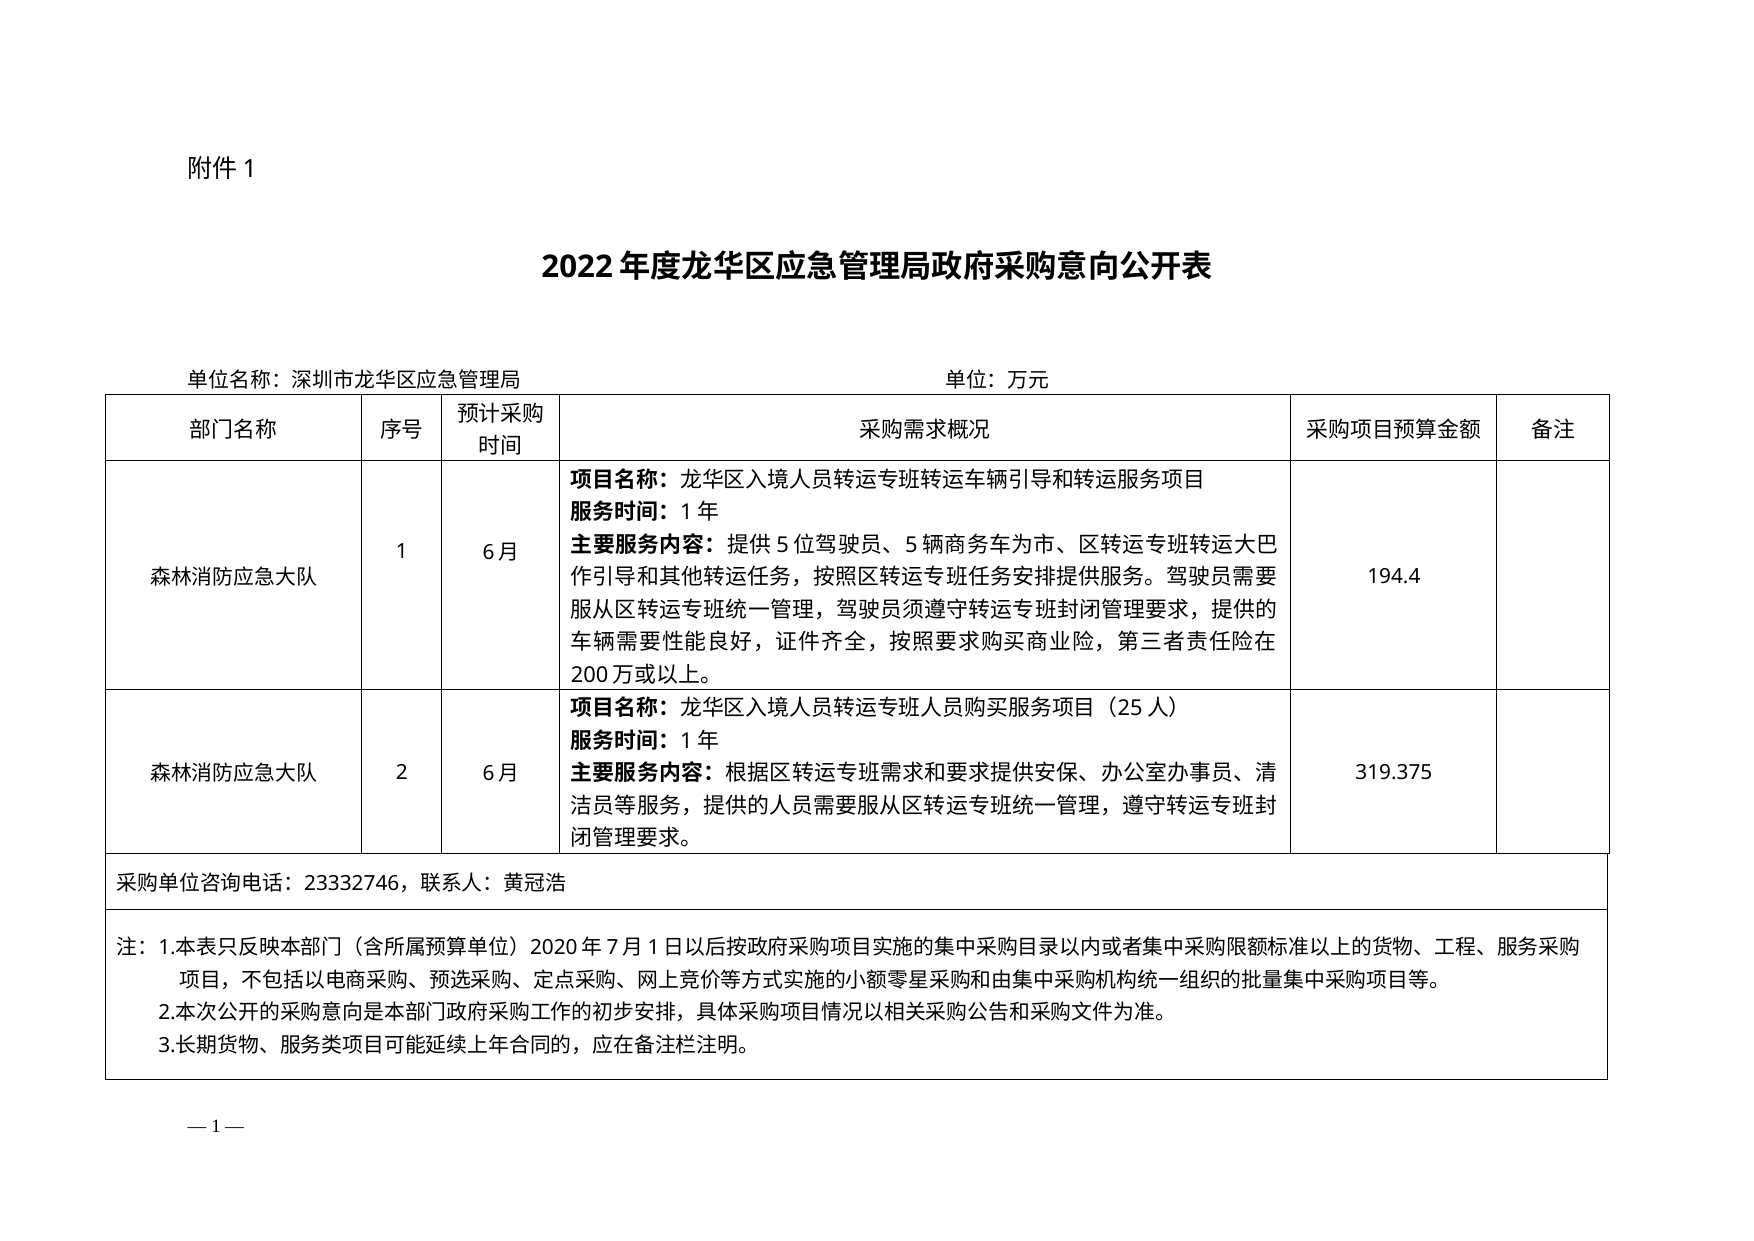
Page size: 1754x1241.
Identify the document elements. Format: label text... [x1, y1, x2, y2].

table_cell 194.4 [1291, 461, 1496, 689]
text 单位名称：深圳市龙华区应急管理局 单位：万元 [187, 362, 1566, 394]
table_header 采购需求概况 [560, 395, 1290, 460]
table_cell 6月 [442, 690, 559, 852]
text 2022年度龙华区应急管理局政府采购意向公开表 [187, 232, 1566, 297]
table_cell 采购单位咨询电话：23332746，联系人：黄冠浩 [106, 854, 1607, 909]
table_header 部门名称 [106, 395, 361, 460]
table_cell 项目名称：龙华区入境人员转运专班人员购买服务项目（25人） 服务时间：1年 主要服务内容：根据区转运专班需求和要求提供安保、办公室办事员、清洁员等服务，提供的人员需要服从区转运专班统一管理，遵守转运专班封闭管理要求。 [560, 690, 1290, 852]
table_cell 319.375 [1291, 690, 1496, 852]
table_cell 6月 [442, 461, 559, 689]
table_cell [1497, 690, 1609, 852]
table_cell 2 [362, 690, 441, 852]
text 附件1 [187, 134, 1566, 199]
table_header 预计采购时间 [442, 395, 559, 460]
table_header 序号 [362, 395, 441, 460]
table_cell 森林消防应急大队 [106, 690, 361, 852]
table_cell [1497, 461, 1609, 689]
table_cell 森林消防应急大队 [106, 461, 361, 689]
table_header 备注 [1497, 395, 1609, 460]
table_header 采购项目预算金额 [1291, 395, 1496, 460]
table_cell 1 [362, 461, 441, 689]
table_cell 注：1.本表只反映本部门（含所属预算单位）2020年7月1日以后按政府采购项目实施的集中采购目录以内或者集中采购限额标准以上的货物、工程、服务采购项目，不包括以电商采购、预选采购、定点采购、网上竞价等方式实施的小额零星采购和由集中采购机构统一组织的批量集中采购项目等。 2.本次公开的采购意向是本部门政府采购工作的初步安排，具体采购项目情况以相关采购公告和采购文件为准。 3.长期货物、服务类项目可能延续上年合同的，应在备注栏注明。 [106, 910, 1607, 1079]
table_cell 项目名称：龙华区入境人员转运专班转运车辆引导和转运服务项目 服务时间：1年 主要服务内容：提供5位驾驶员、5辆商务车为市、区转运专班转运大巴作引导和其他转运任务，按照区转运专班任务安排提供服务。驾驶员需要服从区转运专班统一管理，驾驶员须遵守转运专班封闭管理要求，提供的车辆需要性能良好，证件齐全，按照要求购买商业险，第三者责任险在200万或以上。 [560, 461, 1290, 689]
